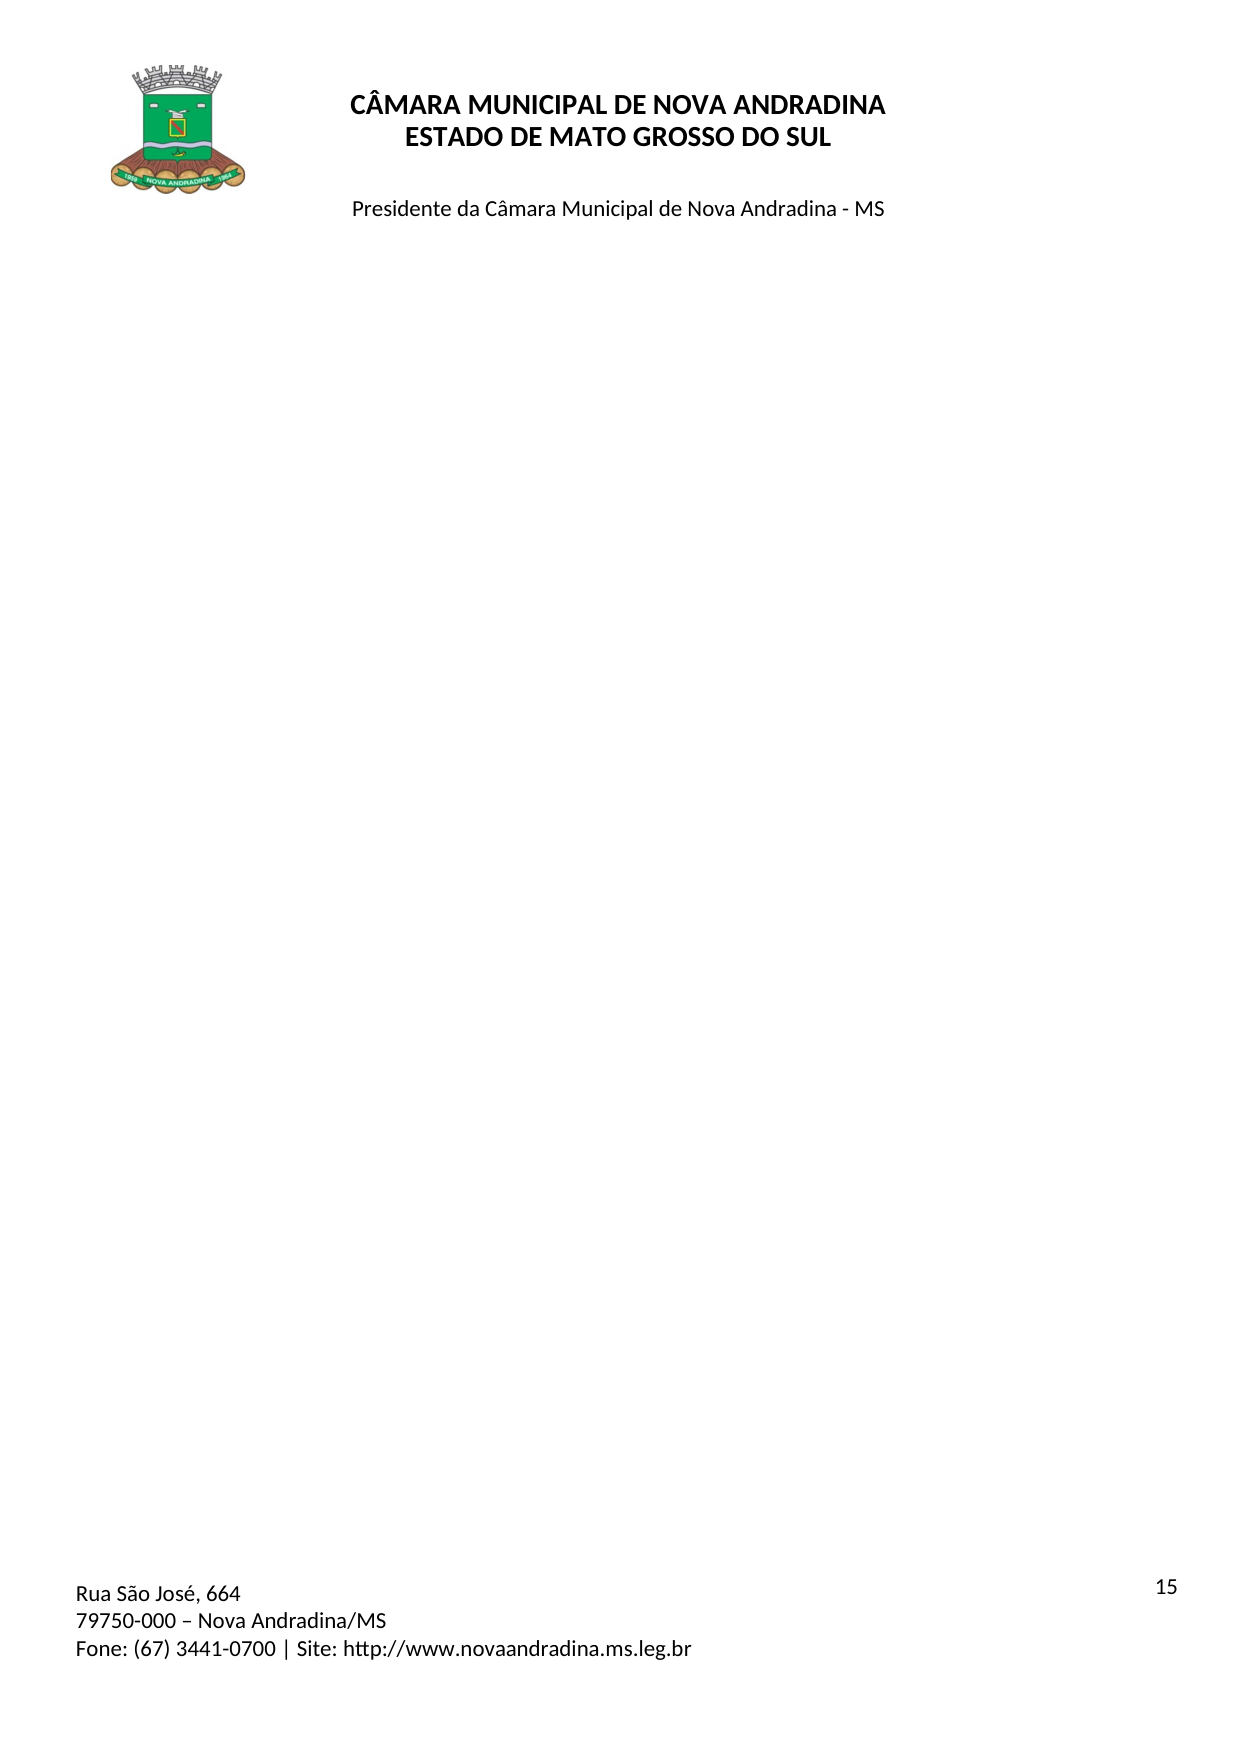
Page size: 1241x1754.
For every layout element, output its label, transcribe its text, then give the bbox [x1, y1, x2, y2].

picture [110, 65, 246, 194]
text Presidente da Câmara Municipal de Nova Andradina - MS [64, 194, 1173, 222]
